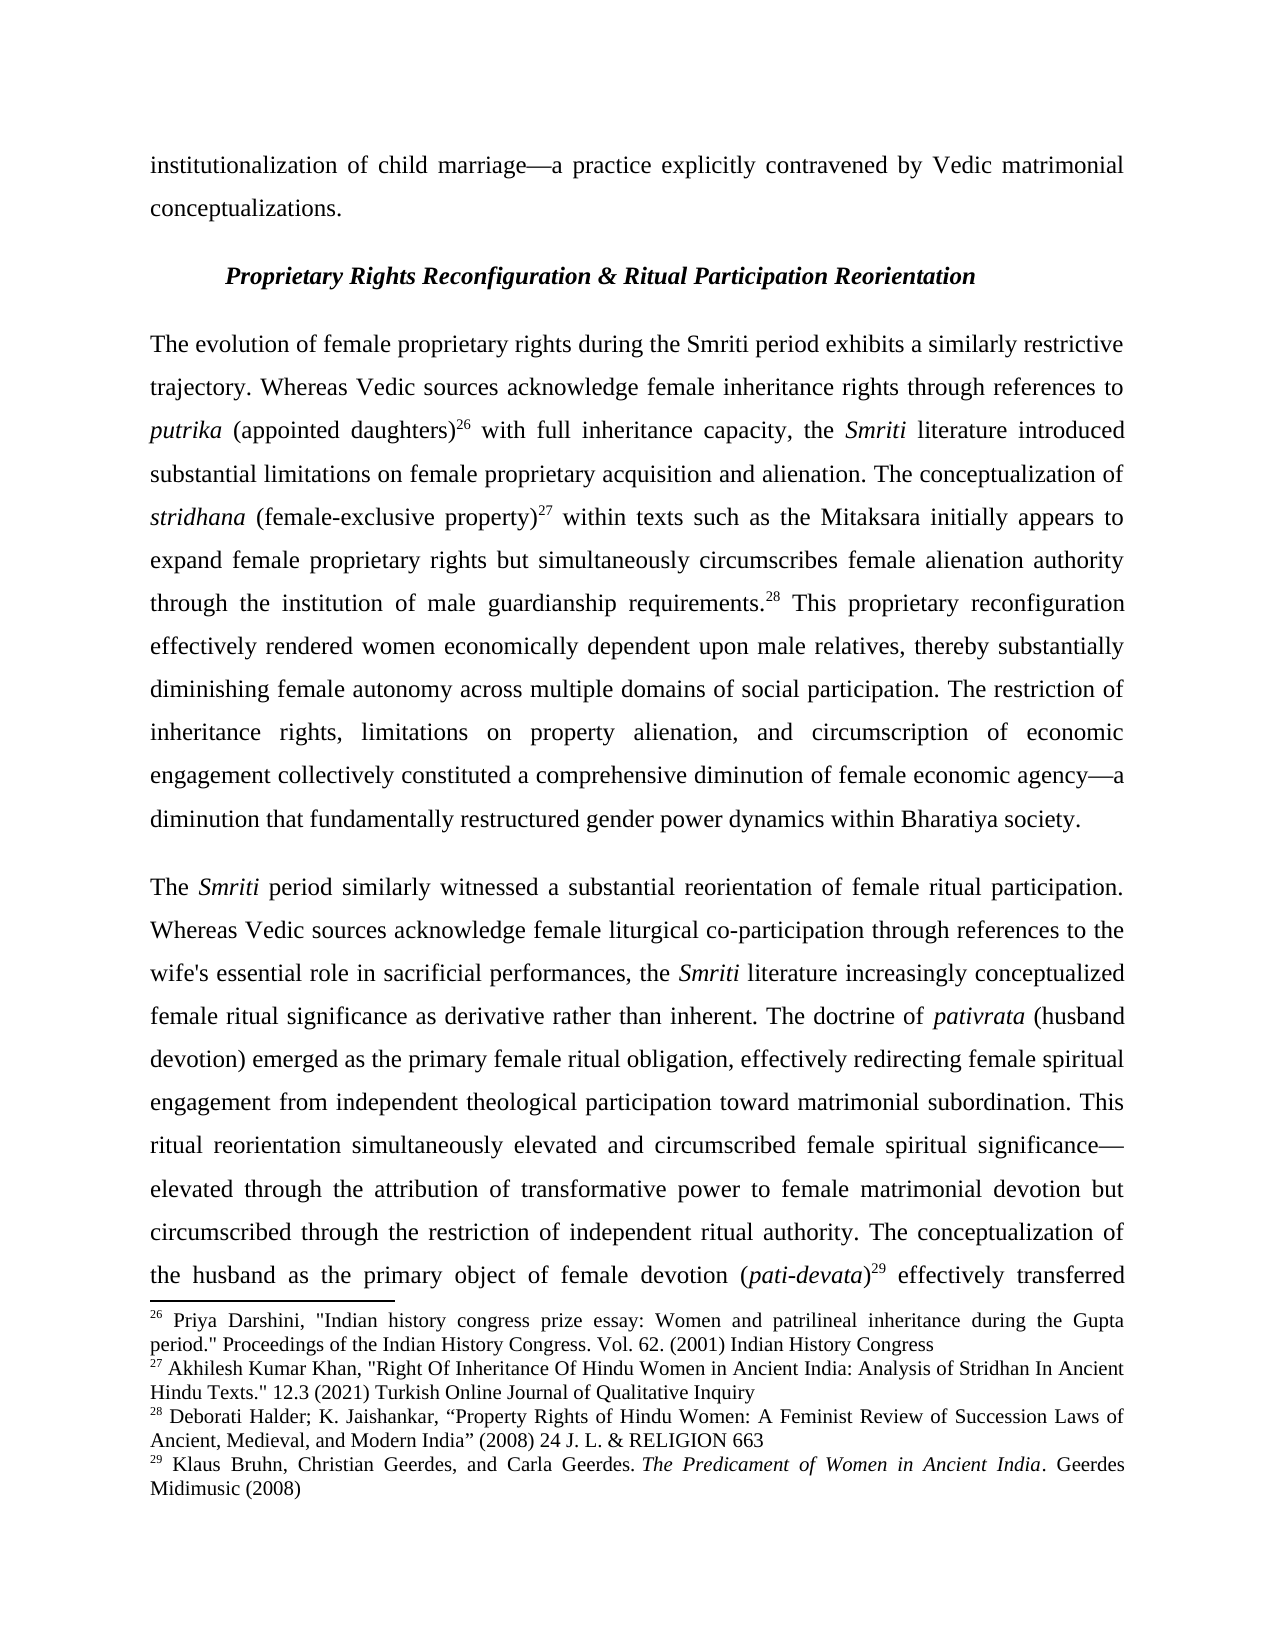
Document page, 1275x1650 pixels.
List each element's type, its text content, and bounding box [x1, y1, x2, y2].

text The evolution of female proprietary rights during the Smriti period exhibits a similarly restrictive trajectory. Whereas Vedic sources acknowledge female inheritance rights through references to putrika (appointed daughters) with full inheritance capacity, the Smriti literature introduced substantial limitations on female proprietary acquisition and alienation. The conceptualization of stridhana (female-exclusive property) within texts such as the Mitaksara initially appears to expand female proprietary rights but simultaneously circumscribes female alienation authority through the institution of male guardianship requirements. This proprietary reconfiguration effectively rendered women economically dependent upon male relatives, thereby substantially diminishing female autonomy across multiple domains of social participation. The restriction of inheritance rights, limitations on property alienation, and circumscription of economic engagement collectively constituted a comprehensive diminution of female economic agency—a diminution that fundamentally restructured gender power dynamics within Bharatiya society. [150, 329, 1125, 832]
text Proprietary Rights Reconfiguration & Ritual Participation Reorientation [150, 261, 1125, 290]
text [150, 150, 1125, 222]
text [150, 872, 1125, 1289]
